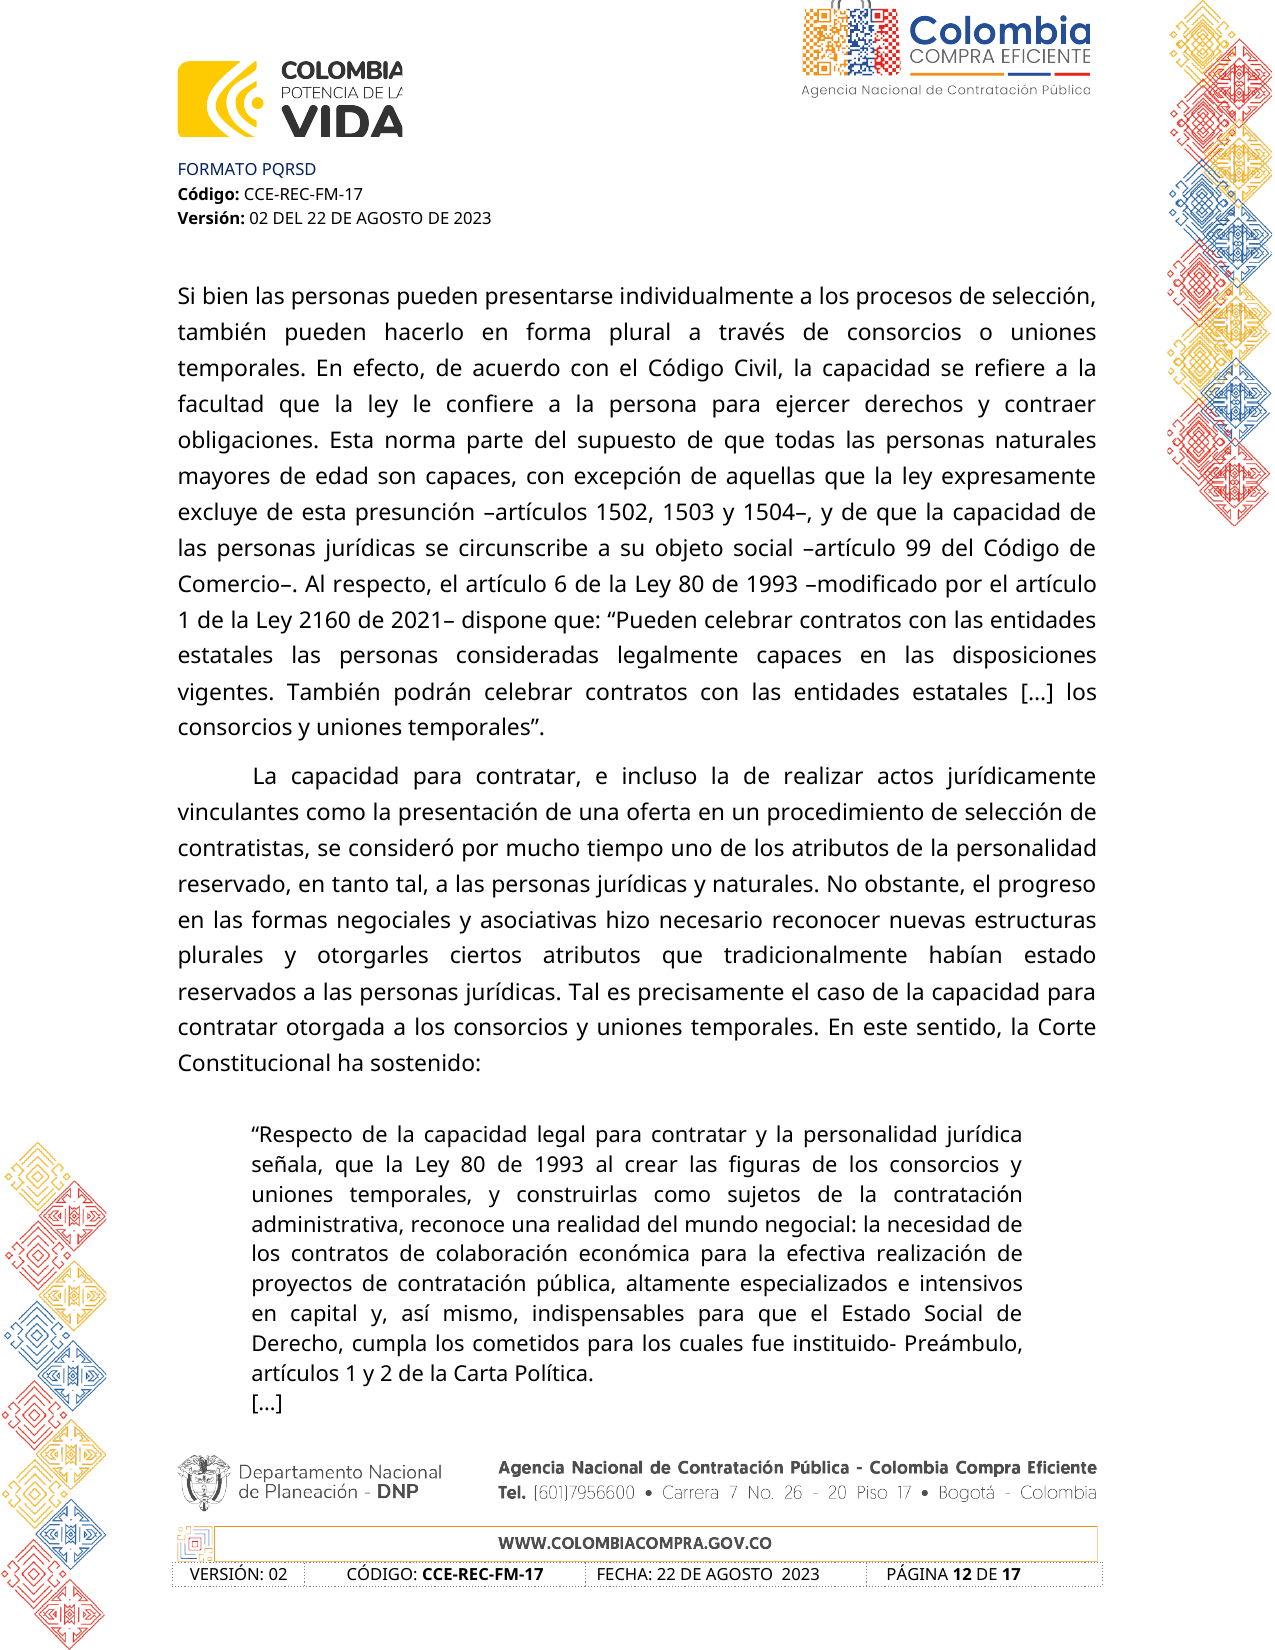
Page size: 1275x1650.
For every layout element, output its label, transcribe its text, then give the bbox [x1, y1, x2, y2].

picture [0, 1141, 106, 1648]
text La capacidad para contratar, e incluso la de realizar actos jurídicamente vinculantes como la presentación de una oferta en un procedimiento de selección de contratistas, se consideró por mucho tiempo uno de los atributos de la personalidad reservado, en tanto tal, a las personas jurídicas y naturales. No obstante, el progreso en las formas negociales y asociativas hizo necesario reconocer nuevas estructuras plurales y otorgarles ciertos atributos que tradicionalmente habían estado reservados a las personas jurídicas. Tal es precisamente el caso de la capacidad para contratar otorgada a los consorcios y uniones temporales. En este sentido, la Corte Constitucional ha sostenido: [177, 760, 1098, 1078]
text Si bien las personas pueden presentarse individualmente a los procesos de selección, también pueden hacerlo en forma plural a través de consorcios o uniones temporales. En efecto, de acuerdo con el Código Civil, la capacidad se refiere a la facultad que la ley le confiere a la persona para ejercer derechos y contraer obligaciones. Esta norma parte del supuesto de que todas las personas naturales mayores de edad son capaces, con excepción de aquellas que la ley expresamente excluye de esta presunción –artículos 1502, 1503 y 1504–, y de que la capacidad de las personas jurídicas se circunscribe a su objeto social –artículo 99 del Código de Comercio–. Al respecto, el artículo 6 de la Ley 80 de 1993 –modificado por el artículo 1 de la Ley 2160 de 2021– dispone que: “Pueden celebrar contratos con las entidades estatales las personas consideradas legalmente capaces en las disposiciones vigentes. También podrán celebrar contratos con las entidades estatales […] los consorcios y uniones temporales”. [177, 280, 1098, 743]
picture [177, 1455, 1098, 1562]
text […] [251, 1387, 1024, 1417]
picture [1165, 0, 1272, 524]
picture [801, 0, 1090, 98]
picture [177, 61, 402, 137]
text “Respecto de la capacidad legal para contratar y la personalidad jurídica señala, que la Ley 80 de 1993 al crear las figuras de los consorcios y uniones temporales, y construirlas como sujetos de la contratación administrativa, reconoce una realidad del mundo negocial: la necesidad de los contratos de colaboración económica para la efectiva realización de proyectos de contratación pública, altamente especializados e intensivos en capital y, así mismo, indispensables para que el Estado Social de Derecho, cumpla los cometidos para los cuales fue instituido- Preámbulo, artículos 1 y 2 de la Carta Política. [251, 1119, 1024, 1387]
